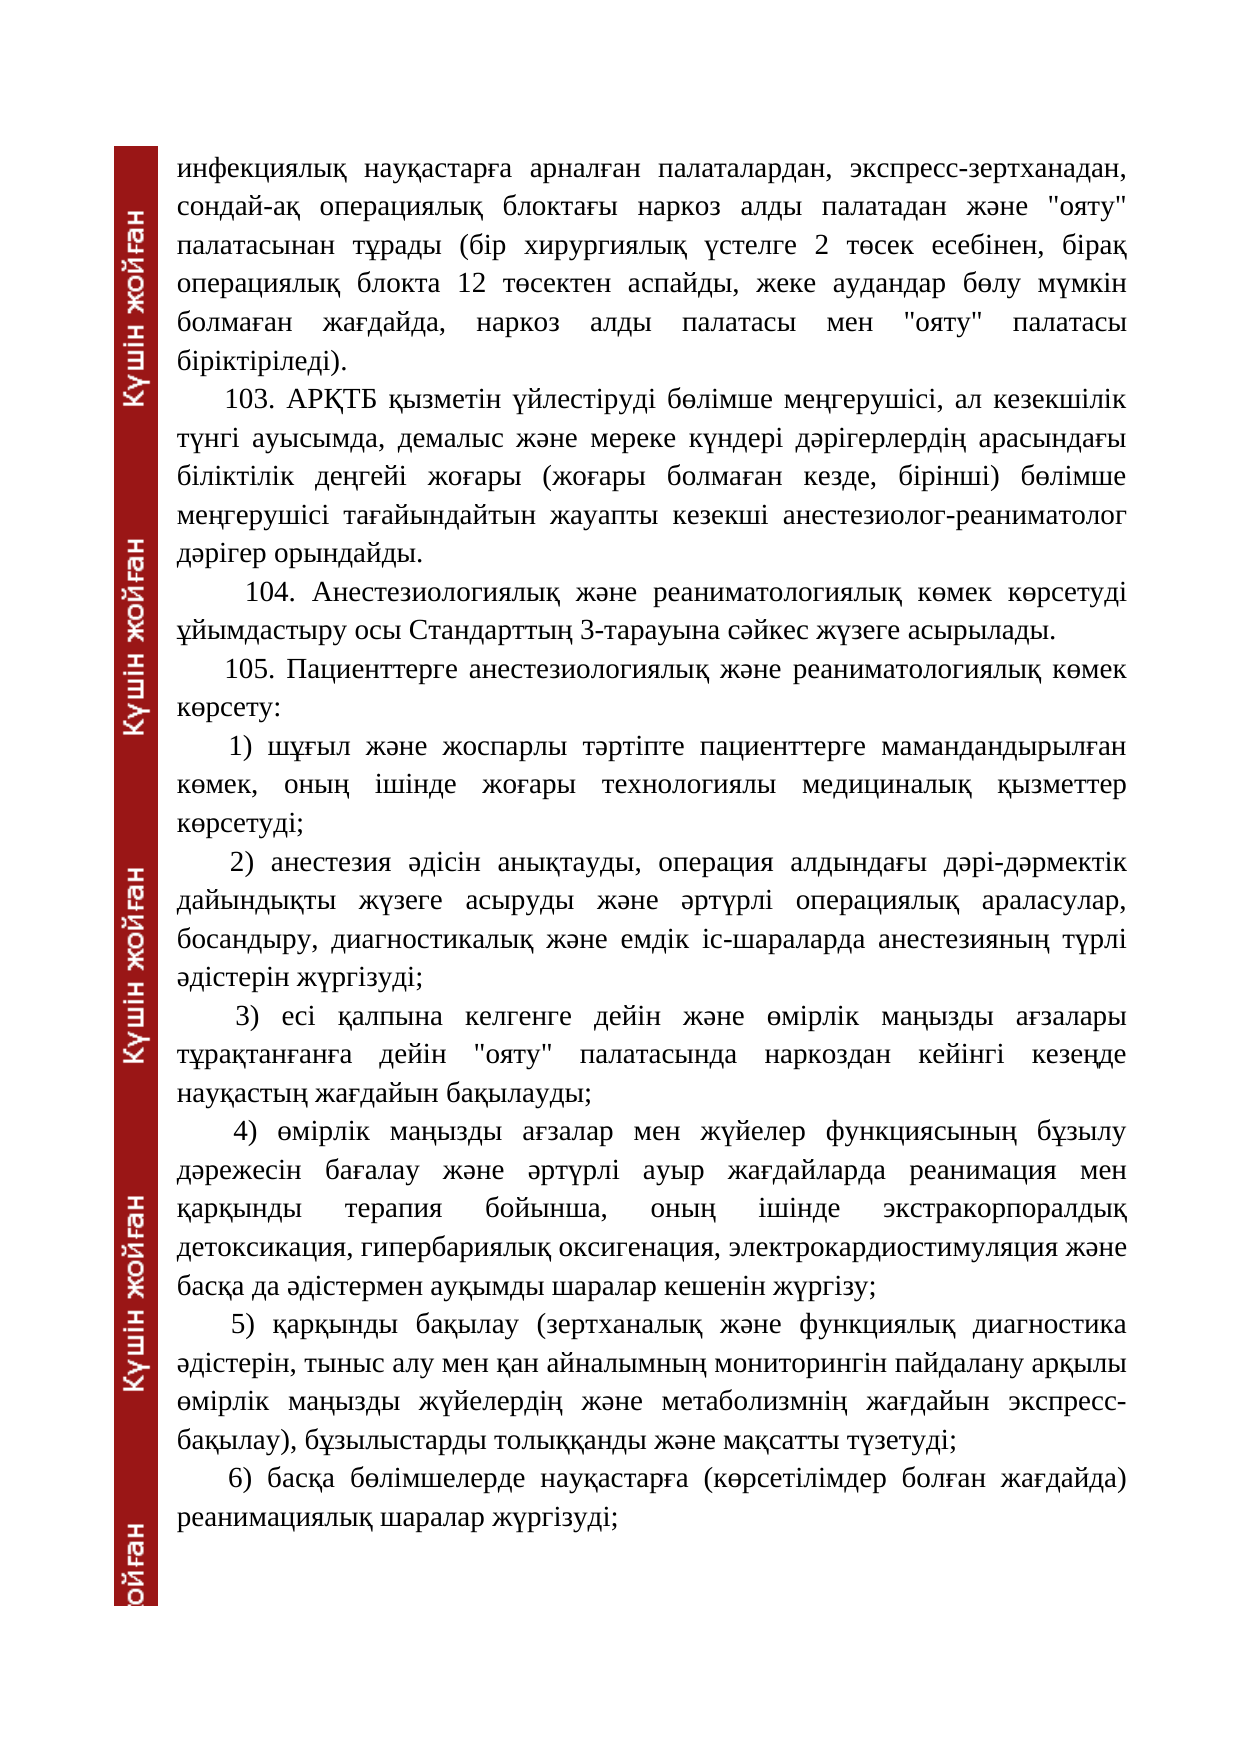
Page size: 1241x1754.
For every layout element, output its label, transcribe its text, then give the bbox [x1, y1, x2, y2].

picture [114, 839, 158, 844]
picture [114, 723, 158, 728]
picture [114, 646, 158, 651]
picture [114, 146, 158, 150]
picture [114, 1455, 158, 1460]
text 105. Пациенттерге анестезиологиялық және реаниматологиялық көмек көрсету: [112, 651, 1128, 723]
text 4) өмірлік маңызды ағзалар мен жүйелер функциясының бұзылу дәрежесін бағалау және әртүрлі ауыр жағдайларда реанимация мен қарқынды терапия бойынша, оның ішінде экстракорпоралдық детоксикация, гипербариялық оксигенация, электрокардиостимуляция және басқа да әдістермен ауқымды шаралар кешенін жүргізу; [112, 1113, 1128, 1301]
text 3) есі қалпына келгенге дейін және өмірлік маңызды ағзалары тұрақтанғанға дейін "ояту" палатасында наркоздан кейінгі кезеңде науқастың жағдайын бақылауды; [112, 998, 1128, 1108]
picture [114, 376, 158, 381]
picture [114, 993, 158, 998]
text 5) қарқынды бақылау (зертханалық және функциялық диагностика әдістерін, тыныс алу мен қан айналымның мониторингін пайдалану арқылы өмірлік маңызды жүйелердің және метаболизмнің жағдайын экспресс-бақылау), бұзылыстарды толыққанды және мақсатты түзетуді; [112, 1306, 1128, 1455]
picture [114, 569, 158, 574]
picture [114, 1108, 158, 1113]
text 103. АРҚТБ қызметін үйлестіруді бөлімше меңгерушісі, ал кезекшілік түнгі ауысымда, демалыс және мереке күндері дәрігерлердің арасындағы біліктілік деңгейі жоғары (жоғары болмаған кезде, бірінші) бөлімше меңгерушісі тағайындайтын жауапты кезекші анестезиолог-реаниматолог дәрігер орындайды. [112, 381, 1128, 569]
text 2) анестезия әдісін анықтауды, операция алдындағы дәрі-дәрмектік дайындықты жүзеге асыруды және әртүрлі операциялық араласулар, босандыру, диагностикалық және емдік іс-шараларда анестезияның түрлі әдістерін жүргізуді; [112, 844, 1128, 993]
text 1) шұғыл және жоспарлы тәртіпте пациенттерге мамандандырылған көмек, оның ішінде жоғары технологиялы медициналық қызметтер көрсетуді; [112, 728, 1128, 839]
picture [114, 1532, 158, 1606]
text 6) басқа бөлімшелерде науқастарға (көрсетілімдер болған жағдайда) реанимациялық шаралар жүргізуді; [112, 1460, 1128, 1532]
text 104. Анестезиологиялық және реаниматологиялық көмек көрсетуді ұйымдастыру осы Стандарттың 3-тарауына сәйкес жүзеге асырылады. [112, 574, 1128, 646]
picture [114, 1301, 158, 1306]
